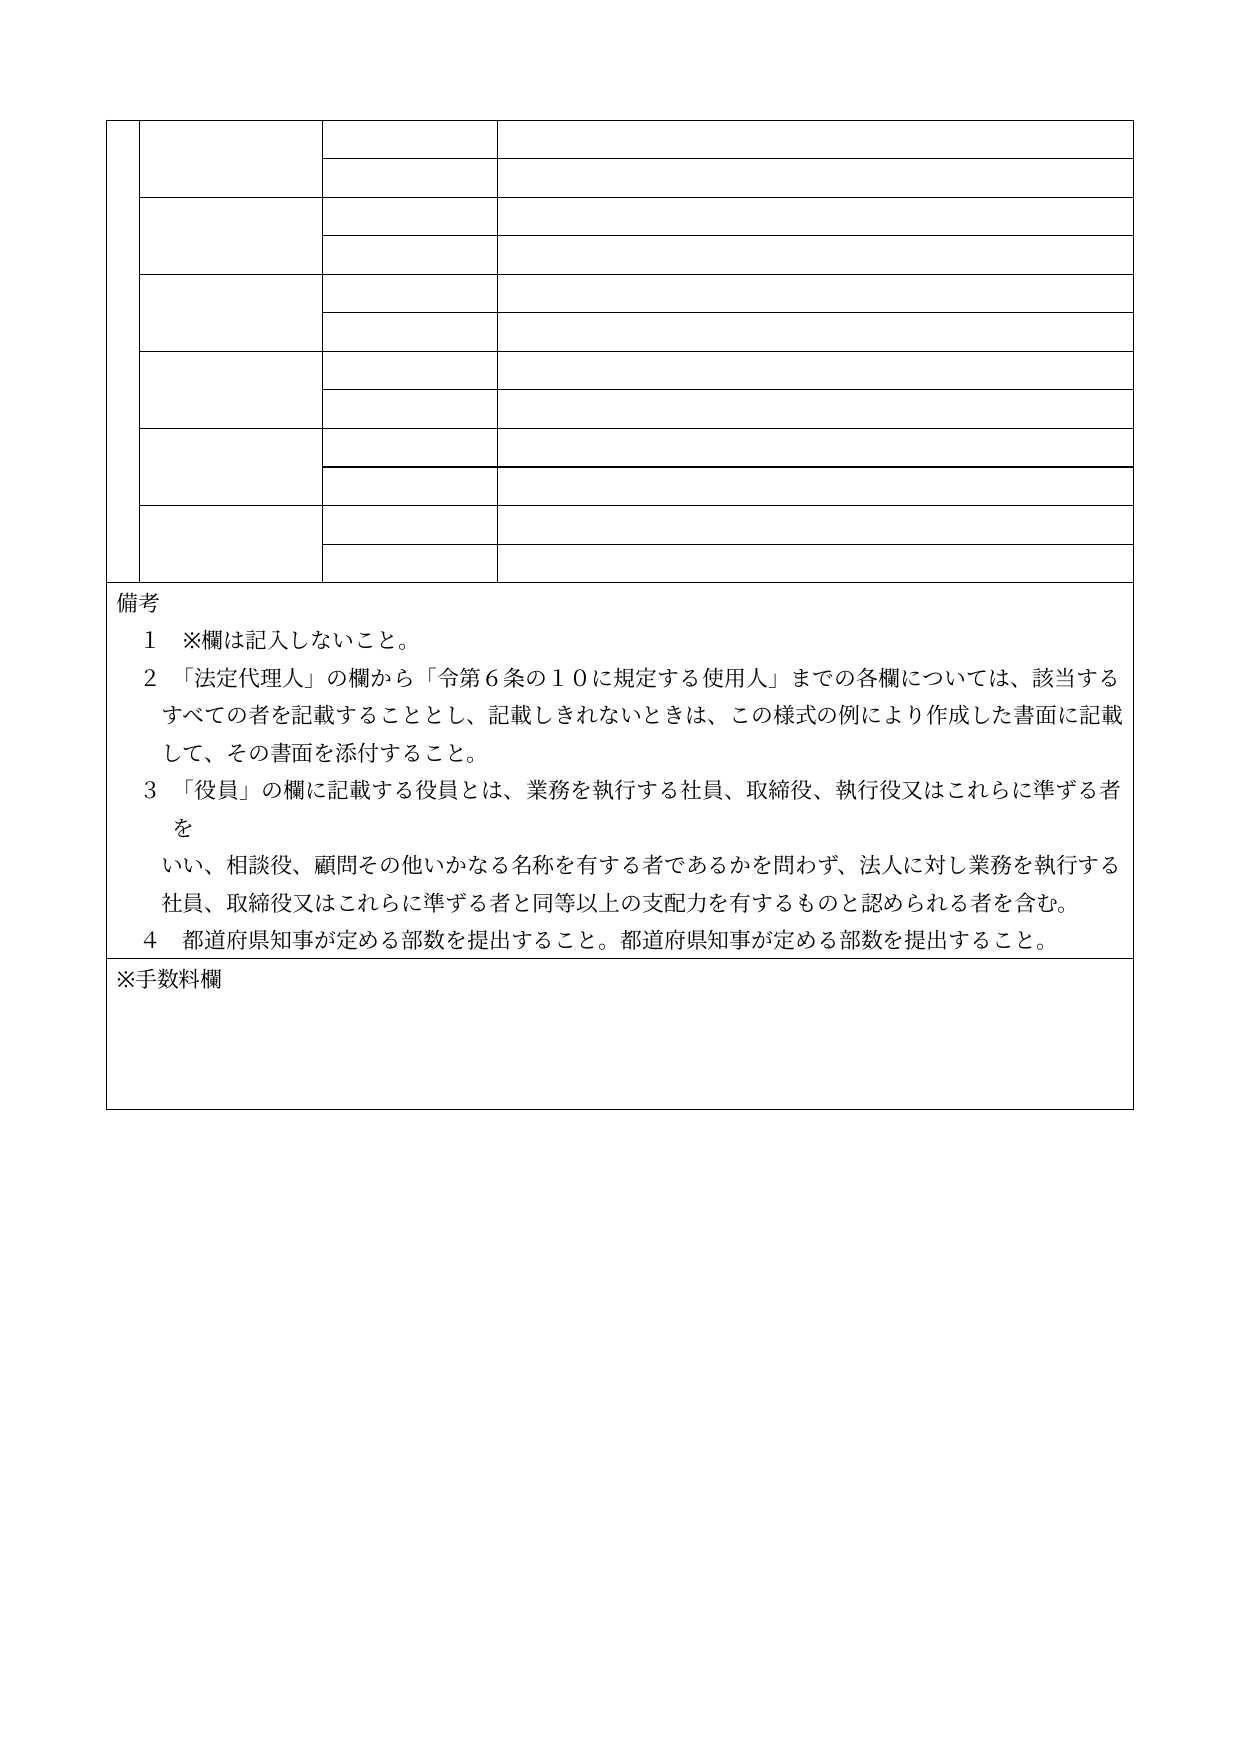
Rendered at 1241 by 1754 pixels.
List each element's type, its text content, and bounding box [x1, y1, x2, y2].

table_cell [498, 390, 1133, 428]
table_cell [498, 236, 1133, 274]
table_cell [498, 352, 1133, 389]
table_cell 備考 １ ※欄は記入しないこと。 ２ 「法定代理人」の欄から「令第６条の１０に規定する使用人」までの各欄については、該当するすべての者を記載することとし、記載しきれないときは、この様式の例により作成した書面に記載して、その書面を添付すること。 ３ 「役員」の欄に記載する役員とは、業務を執行する社員、取締役、執行役又はこれらに準ずる者を いい、相談役、顧問その他いかなる名称を有する者であるかを問わず、法人に対し業務を執行する 社員、取締役又はこれらに準ずる者と同等以上の支配力を有するものと認められる者を含む。 ４ 都道府県知事が定める部数を提出すること。都道府県知事が定める部数を提出すること。 [107, 583, 1133, 958]
table_cell [140, 506, 322, 582]
table_cell [498, 275, 1133, 312]
table_cell [323, 390, 497, 428]
table_cell [140, 275, 322, 351]
table_cell [498, 159, 1133, 197]
table_cell [498, 313, 1133, 351]
table_cell [498, 506, 1133, 543]
table_cell [140, 198, 322, 274]
table_cell [140, 429, 322, 505]
table_cell [323, 468, 497, 505]
table_cell [323, 545, 497, 582]
table_cell [323, 352, 497, 389]
table_cell [498, 121, 1133, 158]
table_cell [323, 198, 497, 235]
table_cell [323, 313, 497, 351]
table_cell [323, 121, 497, 158]
table_cell [323, 236, 497, 274]
table_cell [498, 429, 1133, 466]
table_cell [140, 121, 322, 197]
table_cell [498, 468, 1133, 505]
table_cell ※手数料欄 [107, 959, 1133, 1109]
table_cell [323, 275, 497, 312]
table_cell [498, 545, 1133, 582]
table_cell [323, 159, 497, 197]
table_cell [140, 352, 322, 428]
table_cell [323, 506, 497, 543]
table_cell [498, 198, 1133, 235]
table_cell [323, 429, 497, 466]
